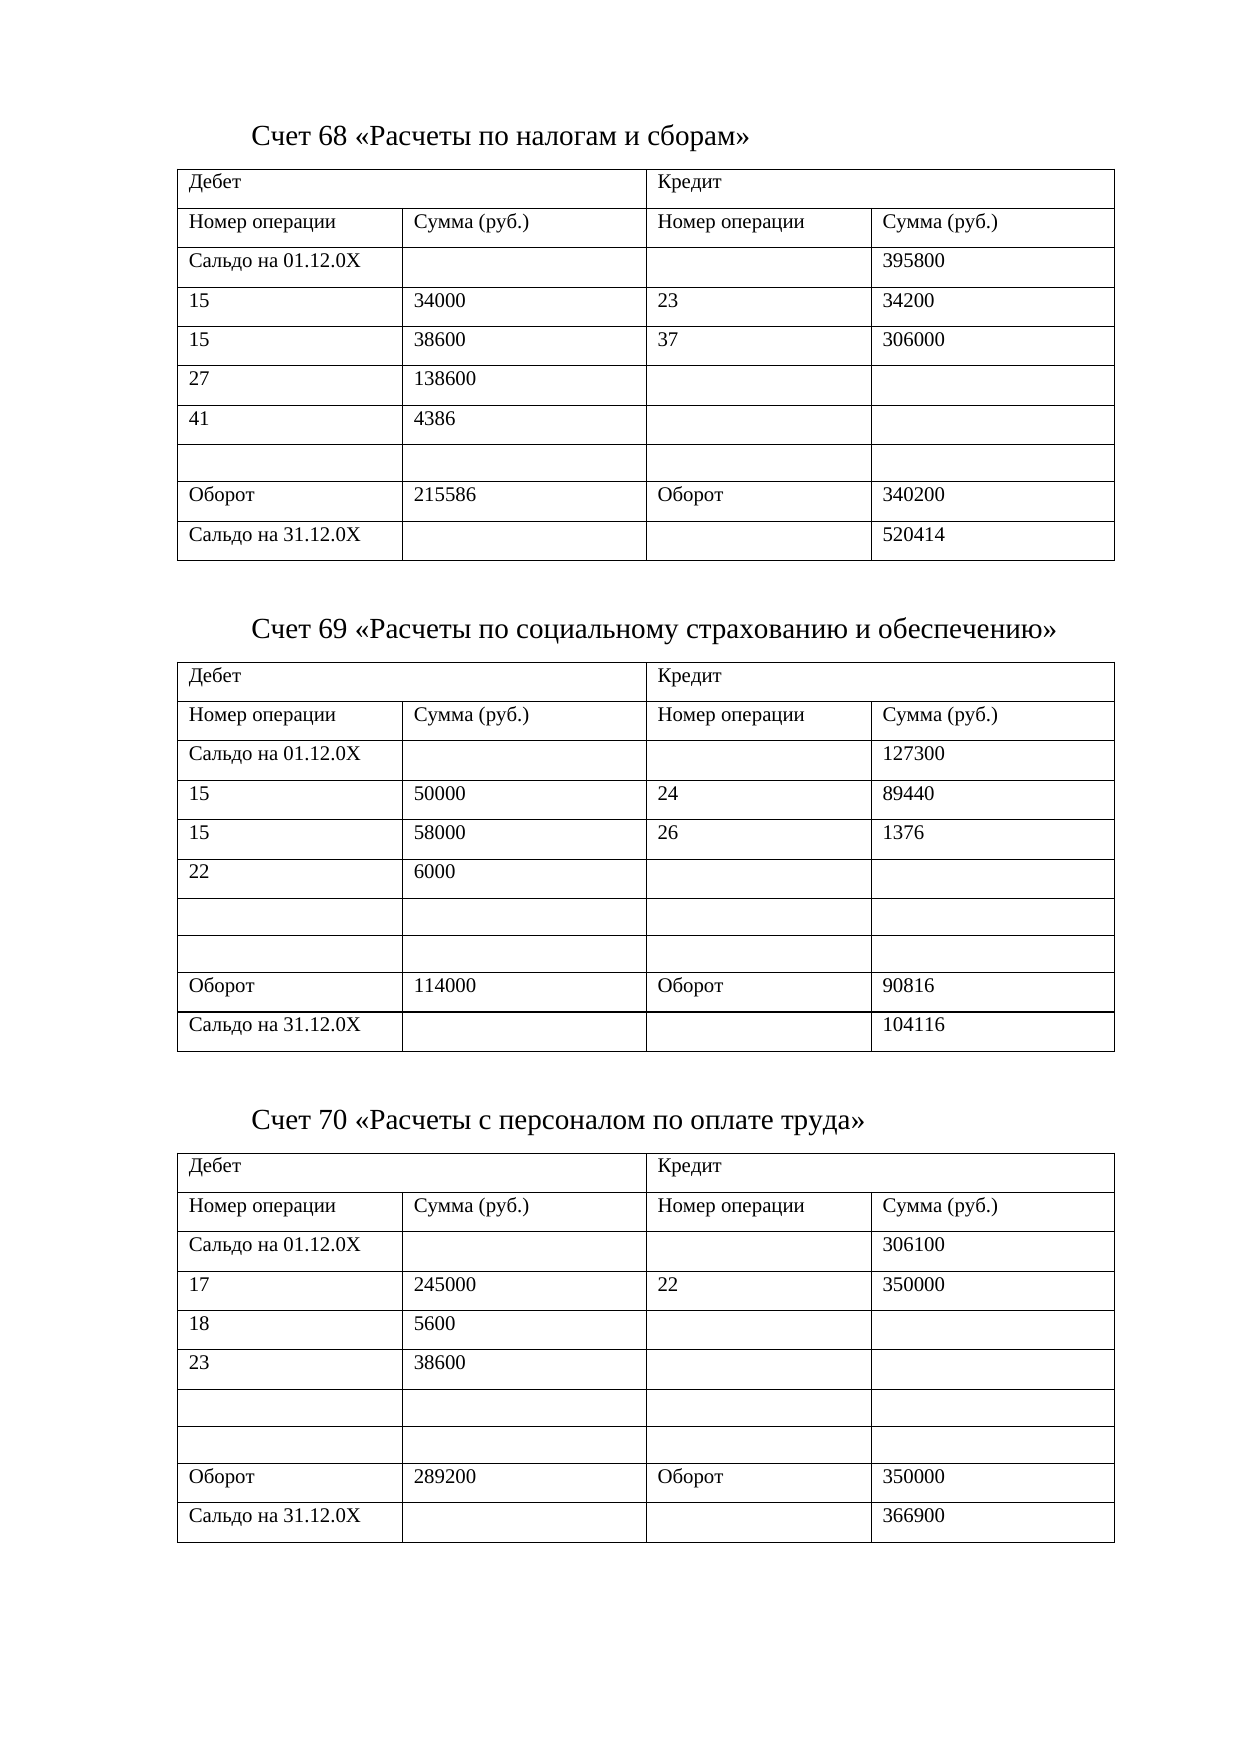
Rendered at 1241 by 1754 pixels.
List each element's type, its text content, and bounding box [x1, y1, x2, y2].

table_cell [647, 1350, 871, 1389]
table_cell [872, 406, 1114, 444]
table_header Дебет [178, 663, 646, 701]
table_cell [647, 1390, 871, 1426]
table_cell 26 [647, 820, 871, 858]
table_cell Сумма (руб.) [403, 1193, 646, 1231]
table_cell 58000 [403, 820, 646, 858]
table_cell [647, 248, 871, 287]
table_cell [647, 936, 871, 972]
table_cell 104116 [872, 1013, 1114, 1051]
table_cell Оборот [647, 1464, 871, 1502]
table_cell [872, 366, 1114, 405]
table_cell 215586 [403, 482, 646, 521]
table_cell [647, 445, 871, 481]
table_cell 5600 [403, 1311, 646, 1349]
table_cell 23 [647, 288, 871, 326]
table_cell 27 [178, 366, 402, 405]
table_cell [178, 1390, 402, 1426]
table_cell Номер операции [647, 702, 871, 740]
table_cell [872, 1350, 1114, 1389]
table_cell Сальдо на 01.12.0Х [178, 741, 402, 780]
table_cell [403, 741, 646, 780]
table_cell 350000 [872, 1272, 1114, 1310]
table_cell [178, 899, 402, 935]
table_cell [647, 1427, 871, 1463]
table_cell [403, 1013, 646, 1051]
table_cell Сумма (руб.) [872, 1193, 1114, 1231]
table_cell [403, 936, 646, 972]
table_cell [647, 899, 871, 935]
table_cell [178, 936, 402, 972]
table_cell 138600 [403, 366, 646, 405]
table_cell Оборот [178, 482, 402, 521]
table_cell Сумма (руб.) [403, 209, 646, 247]
table_cell 89440 [872, 781, 1114, 819]
text Счет 70 «Расчеты с персоналом по оплате труда» [177, 1102, 1152, 1136]
table_cell 17 [178, 1272, 402, 1310]
table_cell 127300 [872, 741, 1114, 780]
table_cell [647, 522, 871, 560]
table_cell Оборот [178, 973, 402, 1011]
table_cell Сальдо на 01.12.0Х [178, 1232, 402, 1271]
table_cell 350000 [872, 1464, 1114, 1502]
table_cell 4386 [403, 406, 646, 444]
table_cell 34000 [403, 288, 646, 326]
table_cell [403, 1503, 646, 1542]
table_cell Сумма (руб.) [872, 209, 1114, 247]
table_cell [647, 1232, 871, 1271]
table_cell 245000 [403, 1272, 646, 1310]
table_cell Номер операции [178, 702, 402, 740]
table_cell 34200 [872, 288, 1114, 326]
table_cell Номер операции [647, 209, 871, 247]
table_cell [178, 1427, 402, 1463]
table_cell 520414 [872, 522, 1114, 560]
table_cell 289200 [403, 1464, 646, 1502]
table_cell [647, 1503, 871, 1542]
table_cell 22 [647, 1272, 871, 1310]
table_cell [647, 741, 871, 780]
table_cell [647, 1311, 871, 1349]
table_cell Сумма (руб.) [872, 702, 1114, 740]
table_cell Номер операции [178, 209, 402, 247]
table_cell [403, 899, 646, 935]
table_cell Сумма (руб.) [403, 702, 646, 740]
table_cell [403, 522, 646, 560]
table_cell [872, 899, 1114, 935]
table_header Кредит [647, 663, 1114, 701]
table_cell 18 [178, 1311, 402, 1349]
table_cell [872, 936, 1114, 972]
table_cell 15 [178, 820, 402, 858]
table_header Дебет [178, 1154, 646, 1192]
table_header Кредит [647, 170, 1114, 208]
table_cell [647, 1013, 871, 1051]
text Счет 68 «Расчеты по налогам и сборам» [177, 118, 1152, 152]
table_cell [647, 860, 871, 898]
table_cell Оборот [647, 973, 871, 1011]
table_cell 366900 [872, 1503, 1114, 1542]
table_cell [872, 1427, 1114, 1463]
table_cell 90816 [872, 973, 1114, 1011]
table_cell [403, 445, 646, 481]
table_cell Номер операции [178, 1193, 402, 1231]
table_cell 38600 [403, 1350, 646, 1389]
table_cell 15 [178, 288, 402, 326]
table_cell Оборот [178, 1464, 402, 1502]
table_cell 306100 [872, 1232, 1114, 1271]
table_cell 395800 [872, 248, 1114, 287]
table_cell [872, 1311, 1114, 1349]
table_cell Сальдо на 31.12.0Х [178, 1503, 402, 1542]
table_cell [872, 860, 1114, 898]
table_cell Сальдо на 01.12.0Х [178, 248, 402, 287]
table_cell Номер операции [647, 1193, 871, 1231]
table_cell 50000 [403, 781, 646, 819]
table_cell 15 [178, 327, 402, 365]
table_cell [872, 445, 1114, 481]
table_cell [403, 1390, 646, 1426]
table_cell 41 [178, 406, 402, 444]
table_cell 38600 [403, 327, 646, 365]
table_cell 114000 [403, 973, 646, 1011]
table_cell Оборот [647, 482, 871, 521]
table_cell [403, 1427, 646, 1463]
table_cell [647, 366, 871, 405]
table_cell 6000 [403, 860, 646, 898]
table_cell 22 [178, 860, 402, 898]
table_cell 306000 [872, 327, 1114, 365]
table_cell [403, 248, 646, 287]
table_cell [403, 1232, 646, 1271]
table_cell 23 [178, 1350, 402, 1389]
table_cell 1376 [872, 820, 1114, 858]
table_cell Сальдо на 31.12.0Х [178, 1013, 402, 1051]
table_header Кредит [647, 1154, 1114, 1192]
table_cell [872, 1390, 1114, 1426]
table_cell 15 [178, 781, 402, 819]
table_cell Сальдо на 31.12.0Х [178, 522, 402, 560]
table_cell 340200 [872, 482, 1114, 521]
table_cell [178, 445, 402, 481]
table_header Дебет [178, 170, 646, 208]
table_cell [647, 406, 871, 444]
text Счет 69 «Расчеты по социальному страхованию и обеспечению» [177, 611, 1152, 645]
table_cell 24 [647, 781, 871, 819]
table_cell 37 [647, 327, 871, 365]
